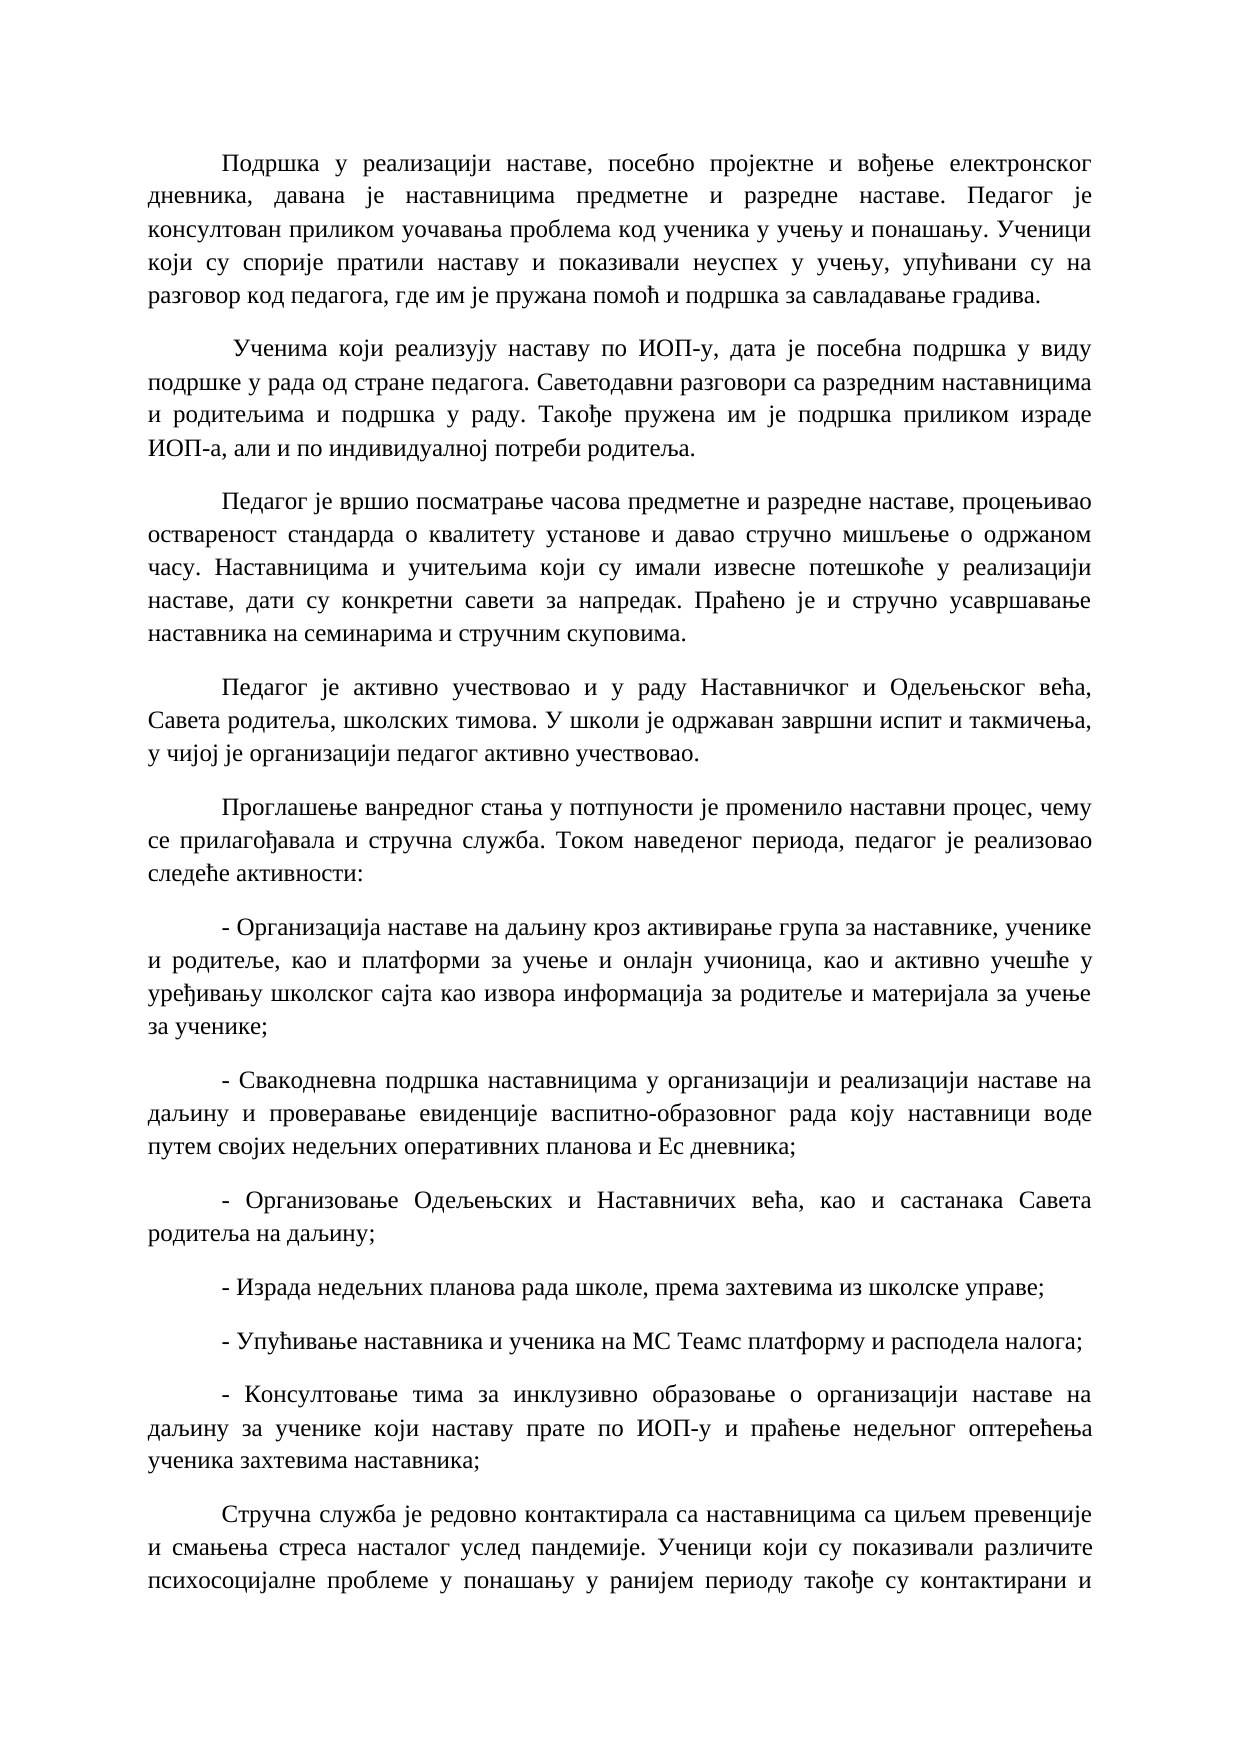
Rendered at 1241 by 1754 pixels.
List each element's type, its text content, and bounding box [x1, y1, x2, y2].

text - Израда недељних планова рада школе, према захтевима из школске управе; [148, 1272, 1093, 1301]
text Проглашење ванредног стања у потпуности је променило наставни процес, чему се прилагођавала и стручна служба. Током наведеног периода, педагог је реализовао следеће активности: [148, 792, 1093, 887]
text - Организовање Одељењских и Наставничих већа, као и састанака Савета родитеља на даљину; [148, 1185, 1093, 1247]
text - Свакодневна подршка наставницима у организацији и реализацији наставе на даљину и проверавање евиденције васпитно-образовног рада коју наставници воде путем својих недељних оперативних планова и Ес дневника; [148, 1065, 1093, 1160]
text Ученима који реализују наставу по ИОП-у, дата је посебна подршка у виду подршке у рада од стране педагога. Саветодавни разговори са разредним наставницима и родитељима и подршка у раду. Такође пружена им је подршка приликом израде ИОП-а, али и по индивидуалној потреби родитеља. [148, 333, 1093, 461]
text Педагог је активно учествовао и у раду Наставничког и Одељењског већа, Савета родитеља, школских тимова. У школи је одржаван завршни испит и такмичења, у чијој је организацији педагог активно учествовао. [148, 672, 1093, 767]
text - Упућивање наставника и ученика на МС Теамс платформу и расподела налога; [148, 1326, 1093, 1354]
text - Консултовање тима за инклузивно образовање о организацији наставе на даљину за ученике који наставу прате по ИОП-у и праћење недељног оптерећења ученика захтевима наставника; [148, 1379, 1093, 1474]
text Подршка у реализацији наставе, посебно пројектне и вођење електронског дневника, давана је наставницима предметне и разредне наставе. Педагог је консултован приликом уочавања проблема код ученика у учењу и понашању. Ученици који су спорије пратили наставу и показивали неуспех у учењу, упућивани су на разговор код педагога, где им је пружана помоћ и подршка за савладавање градива. [148, 148, 1093, 308]
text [148, 1499, 1093, 1594]
text - Организација наставе на даљину кроз активирање група за наставнике, ученике и родитеље, као и платформи за учење и онлајн учионица, као и активно учешће у уређивању школског сајта као извора информација за родитеље и материјала за учење за ученике; [148, 912, 1093, 1040]
text Педагог је вршио посматрање часова предметне и разредне наставе, процењивао оствареност стандарда о квалитету установе и давао стручно мишљење о одржаном часу. Наставницима и учитељима који су имали извесне потешкоће у реализацији наставе, дати су конкретни савети за напредак. Праћено је и стручно усавршавање наставника на семинарима и стручним скуповима. [148, 486, 1093, 647]
